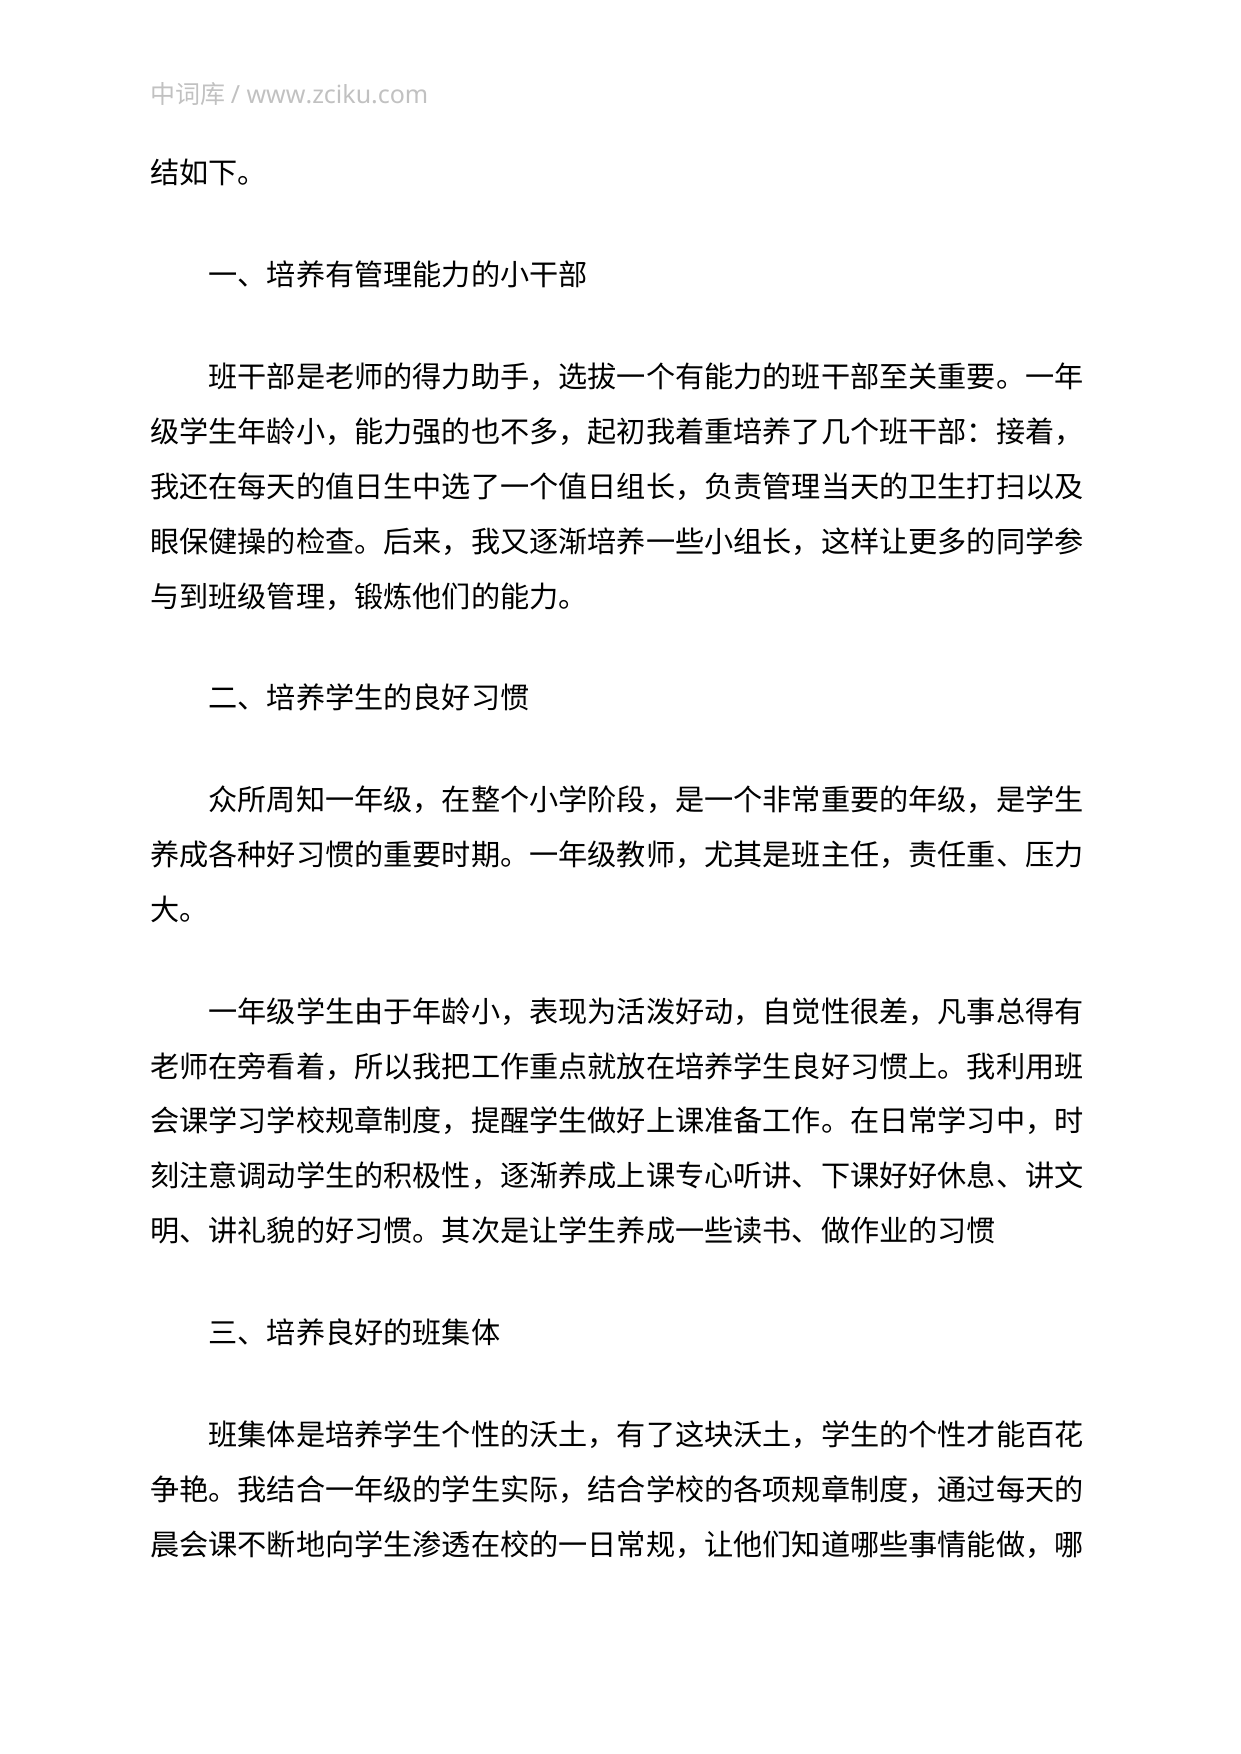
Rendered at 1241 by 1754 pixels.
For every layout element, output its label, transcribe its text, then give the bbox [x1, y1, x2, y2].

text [150, 150, 1090, 192]
text 班干部是老师的得力助手，选拔一个有能力的班干部至关重要。一年级学生年龄小，能力强的也不多，起初我着重培养了几个班干部：接着，我还在每天的值日生中选了一个值日组长，负责管理当天的卫生打扫以及眼保健操的检查。后来，我又逐渐培养一些小组长，这样让更多的同学参与到班级管理，锻炼他们的能力。 [150, 353, 1090, 615]
text 二、培养学生的良好习惯 [150, 675, 1090, 717]
text 一、培养有管理能力的小干部 [150, 252, 1090, 294]
text 三、培养良好的班集体 [150, 1309, 1090, 1352]
text 一年级学生由于年龄小，表现为活泼好动，自觉性很差，凡事总得有老师在旁看着，所以我把工作重点就放在培养学生良好习惯上。我利用班会课学习学校规章制度，提醒学生做好上课准备工作。在日常学习中，时刻注意调动学生的积极性，逐渐养成上课专心听讲、下课好好休息、讲文明、讲礼貌的好习惯。其次是让学生养成一些读书、做作业的习惯 [150, 988, 1090, 1250]
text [150, 1411, 1090, 1563]
text 众所周知一年级，在整个小学阶段，是一个非常重要的年级，是学生养成各种好习惯的重要时期。一年级教师，尤其是班主任，责任重、压力大。 [150, 777, 1090, 929]
